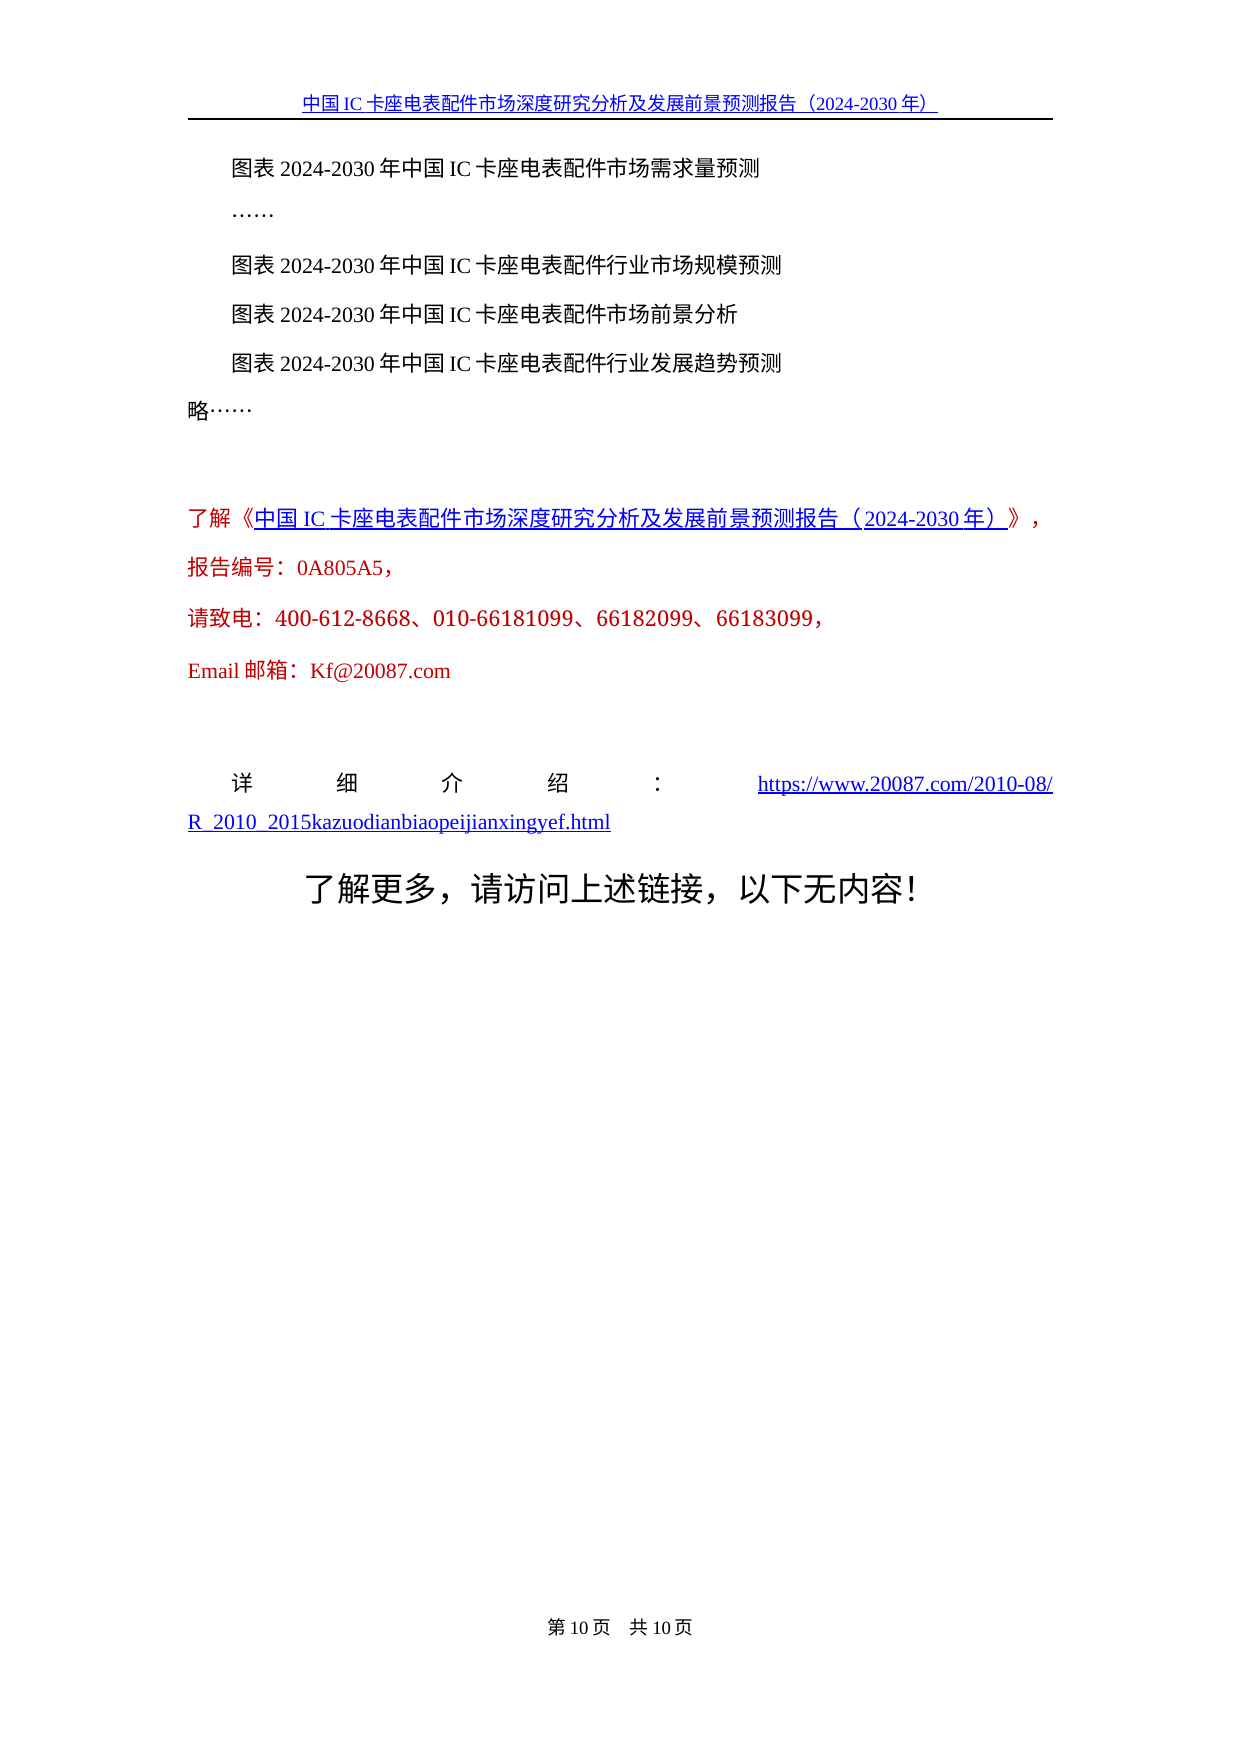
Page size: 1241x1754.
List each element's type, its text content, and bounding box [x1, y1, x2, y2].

text 详细介绍：https://www.20087.com/2010-08/R_2010_2015kazuodianbiaopeijianxingyef.html [187, 765, 1053, 838]
text Email邮箱：Kf@20087.com [187, 652, 1053, 685]
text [187, 150, 1053, 426]
text 请致电：400-612-8668、010-66181099、66182099、66183099， [187, 601, 1053, 633]
text 了解《中国IC卡座电表配件市场深度研究分析及发展前景预测报告（2024-2030年）》，报告编号：0A805A5， [187, 500, 1053, 582]
title 了解更多，请访问上述链接，以下无内容！ [187, 854, 1053, 919]
